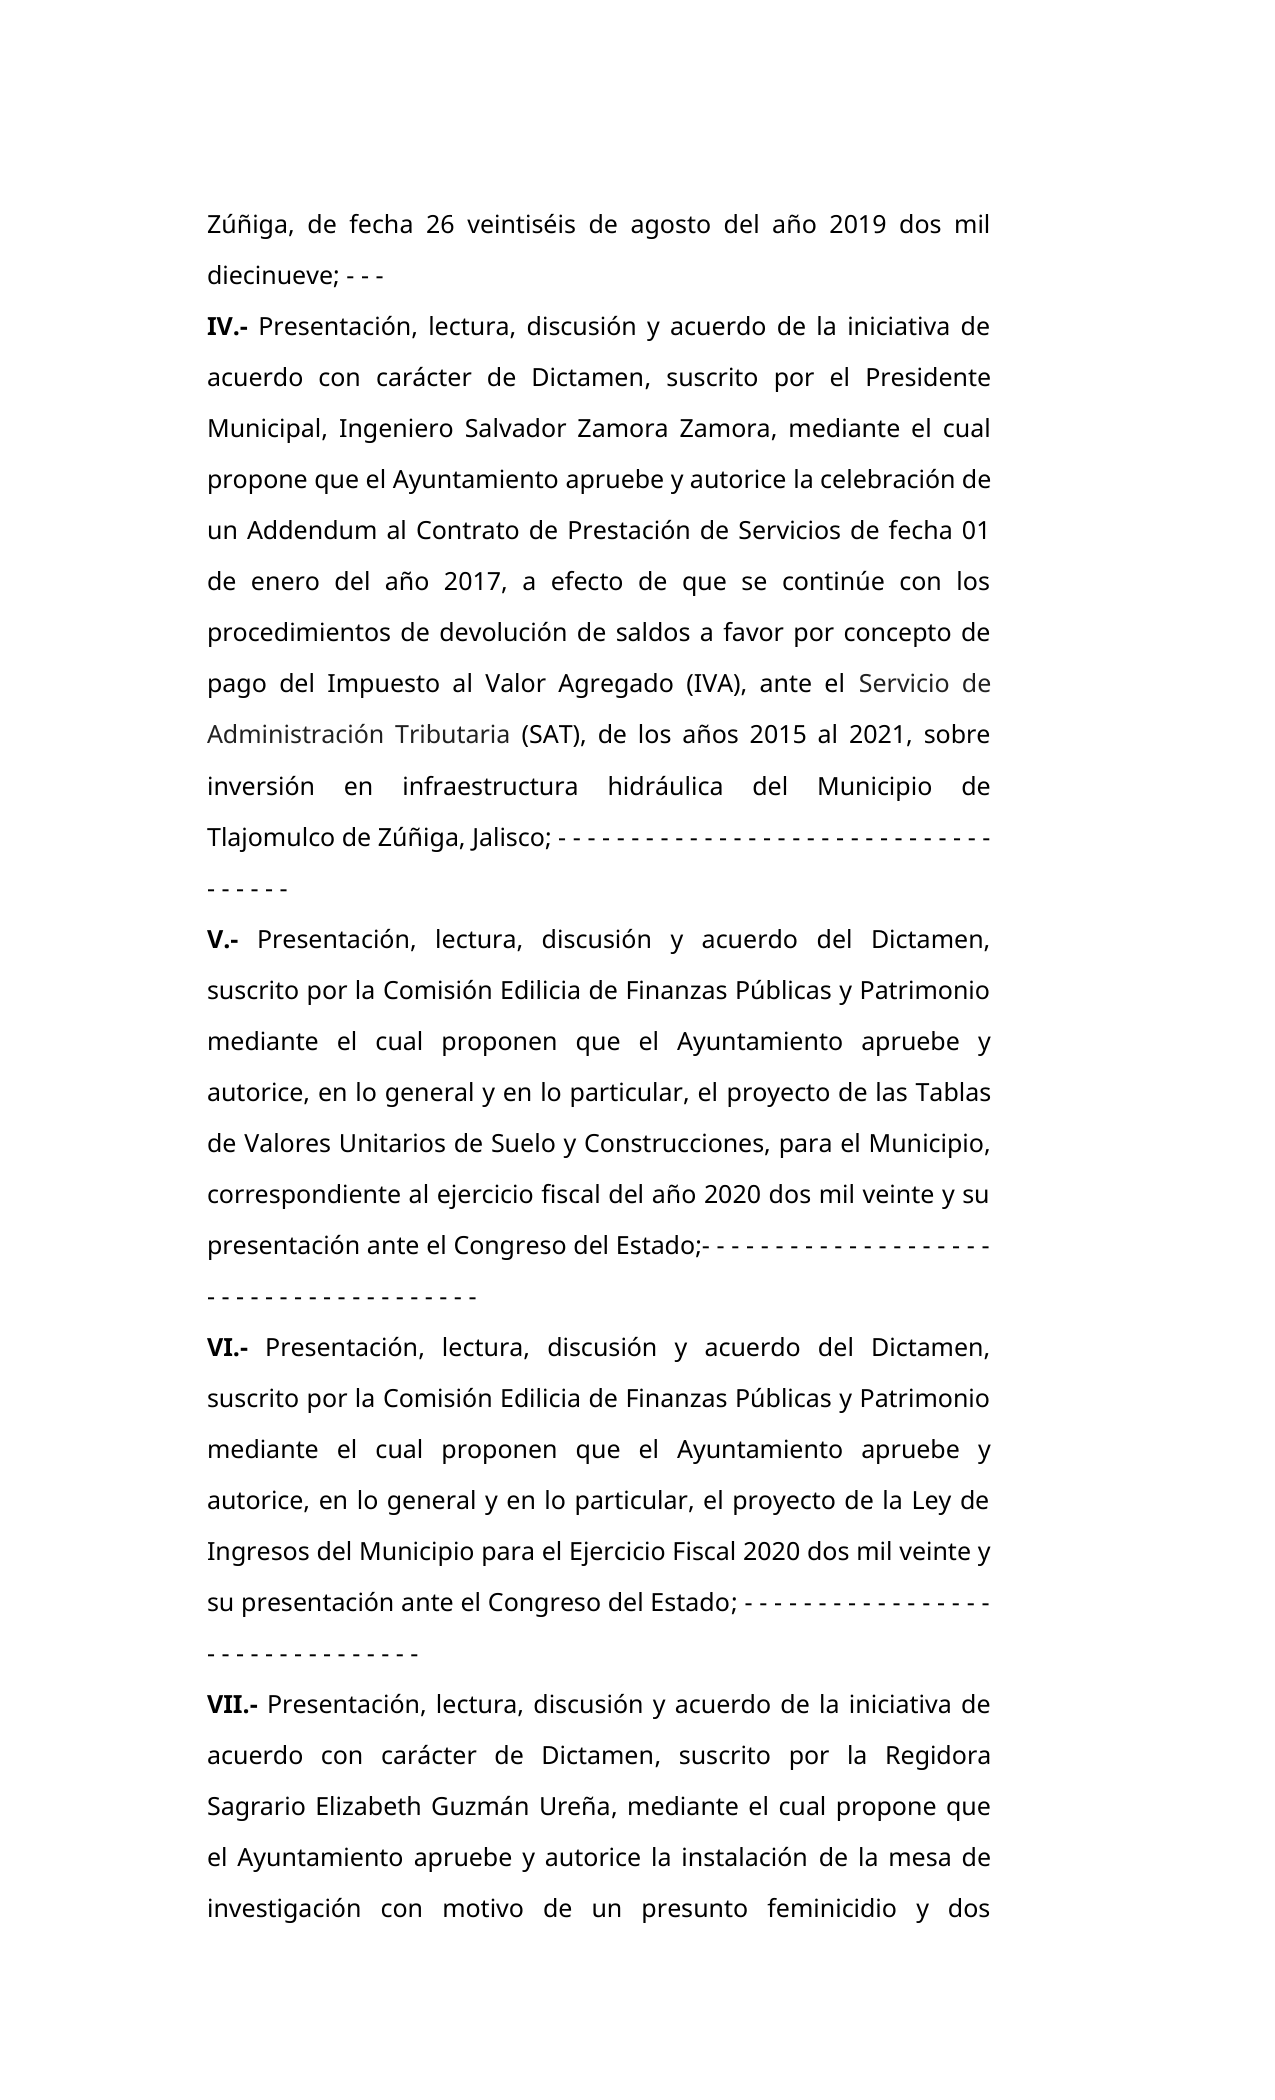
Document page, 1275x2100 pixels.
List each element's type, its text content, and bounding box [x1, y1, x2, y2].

text VI.- Presentación, lectura, discusión y acuerdo del Dictamen, suscrito por la Comisión Edilicia de Finanzas Públicas y Patrimonio mediante el cual proponen que el Ayuntamiento apruebe y autorice, en lo general y en lo particular, el proyecto de la Ley de Ingresos del Municipio para el Ejercicio Fiscal 2020 dos mil veinte y su presentación ante el Congreso del Estado; - - - - - - - - - - - - - - - - - - - - - - - - - - - - - - - - [207, 1330, 991, 1670]
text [207, 207, 991, 292]
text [207, 1687, 991, 1925]
text V.- Presentación, lectura, discusión y acuerdo del Dictamen, suscrito por la Comisión Edilicia de Finanzas Públicas y Patrimonio mediante el cual proponen que el Ayuntamiento apruebe y autorice, en lo general y en lo particular, el proyecto de las Tablas de Valores Unitarios de Suelo y Construcciones, para el Municipio, correspondiente al ejercicio fiscal del año 2020 dos mil veinte y su presentación ante el Congreso del Estado;- - - - - - - - - - - - - - - - - - - - - - - - - - - - - - - - - - - - - - - [207, 921, 991, 1313]
text IV.- Presentación, lectura, discusión y acuerdo de la iniciativa de acuerdo con carácter de Dictamen, suscrito por el Presidente Municipal, Ingeniero Salvador Zamora Zamora, mediante el cual propone que el Ayuntamiento apruebe y autorice la celebración de un Addendum al Contrato de Prestación de Servicios de fecha 01 de enero del año 2017, a efecto de que se continúe con los procedimientos de devolución de saldos a favor por concepto de pago del Impuesto al Valor Agregado (IVA), ante el Servicio de Administración Tributaria (SAT), de los años 2015 al 2021, sobre inversión en infraestructura hidráulica del Municipio de Tlajomulco de Zúñiga, Jalisco; - - - - - - - - - - - - - - - - - - - - - - - - - - - - - - - - - - - - [207, 309, 991, 904]
